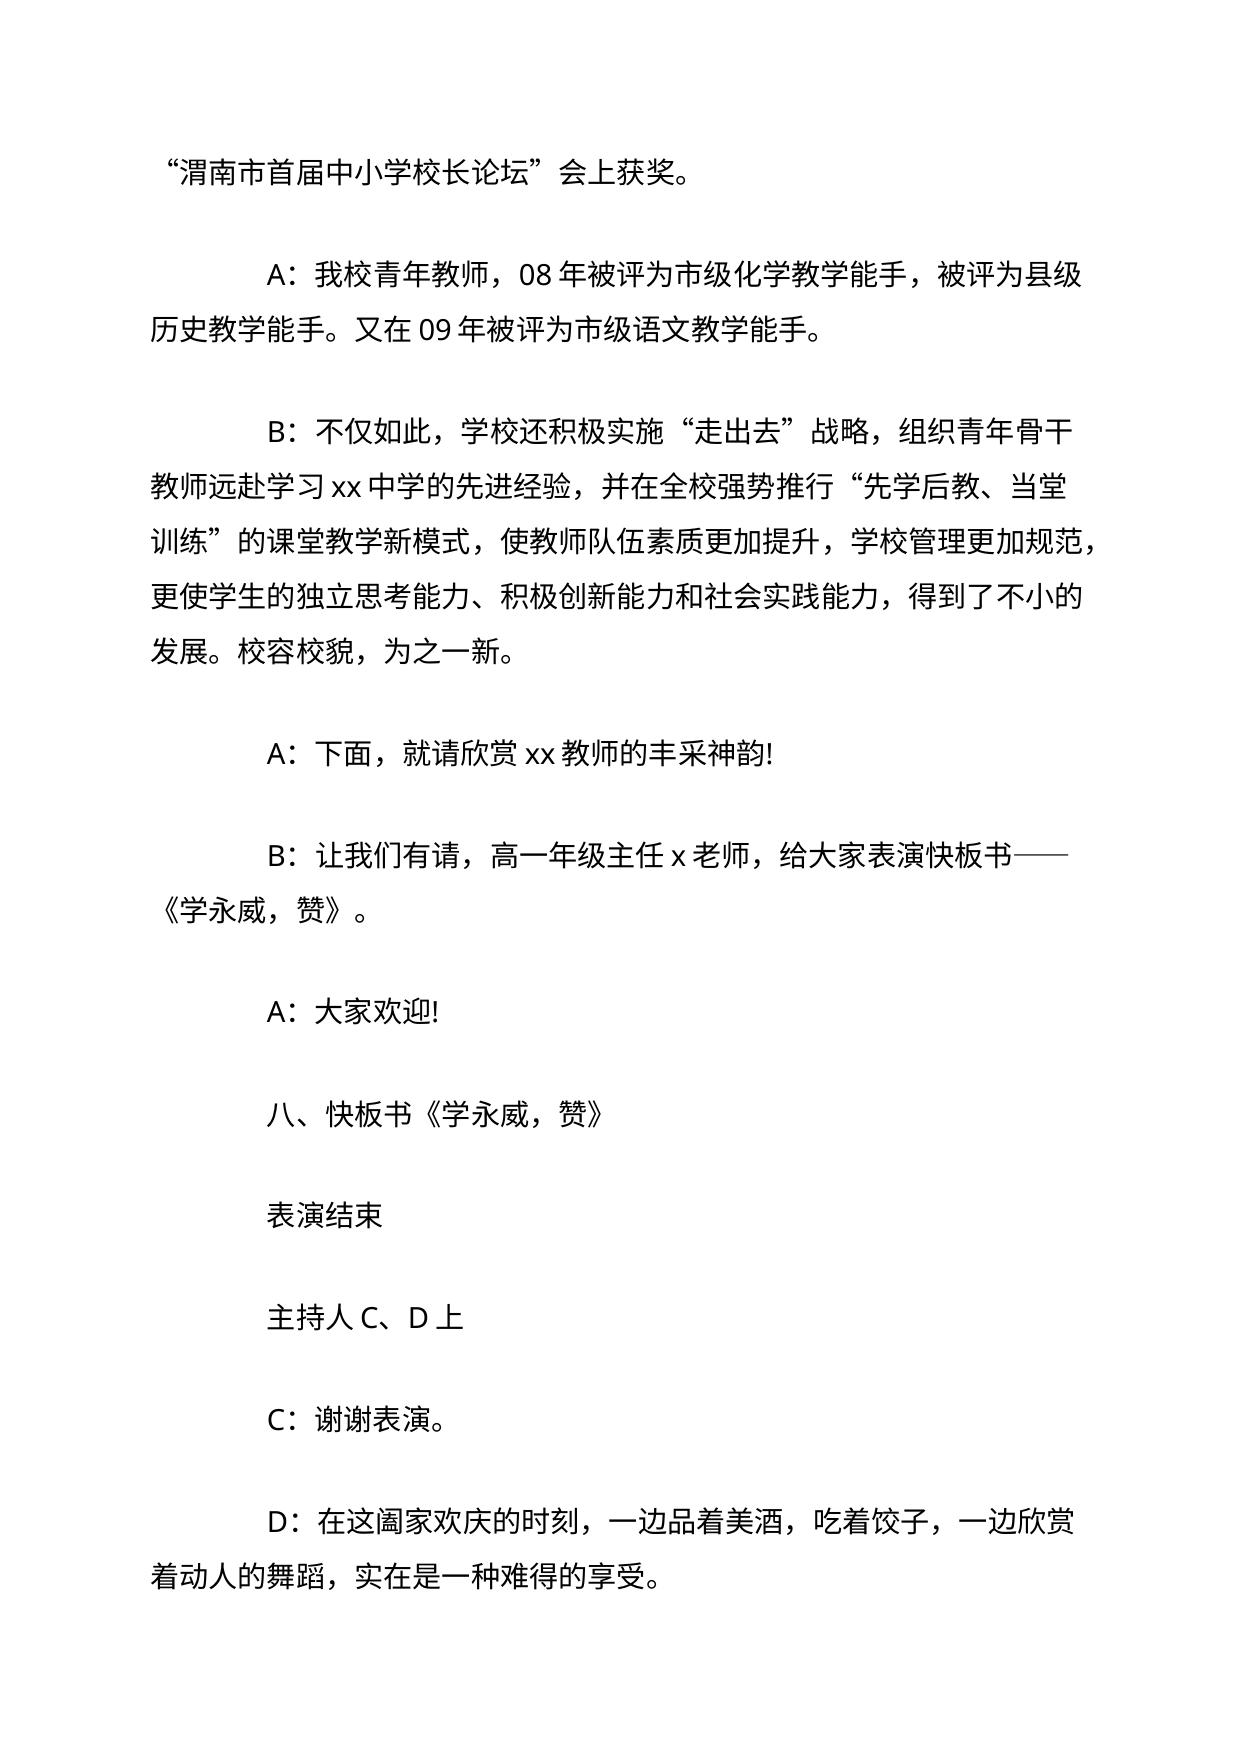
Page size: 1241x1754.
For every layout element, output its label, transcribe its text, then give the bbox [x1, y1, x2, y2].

text A：下面，就请欣赏xx教师的丰采神韵! [150, 730, 1090, 773]
text C：谢谢表演。 [150, 1397, 1090, 1439]
text B：不仅如此，学校还积极实施“走出去”战略，组织青年骨干教师远赴学习xx中学的先进经验，并在全校强势推行“先学后教、当堂训练”的课堂教学新模式，使教师队伍素质更加提升，学校管理更加规范，更使学生的独立思考能力、积极创新能力和社会实践能力，得到了不小的发展。校容校貌，为之一新。 [150, 409, 1090, 671]
text A：大家欢迎! [150, 989, 1090, 1031]
text D：在这阖家欢庆的时刻，一边品着美酒，吃着饺子，一边欣赏着动人的舞蹈，实在是一种难得的享受。 [150, 1498, 1090, 1596]
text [150, 150, 1090, 192]
text B：让我们有请，高一年级主任x老师，给大家表演快板书——《学永威，赞》。 [150, 832, 1090, 929]
text 主持人C、D上 [150, 1294, 1090, 1337]
text A：我校青年教师，08年被评为市级化学教学能手，被评为县级历史教学能手。又在09年被评为市级语文教学能手。 [150, 252, 1090, 349]
text 八、快板书《学永威，赞》 [150, 1091, 1090, 1133]
text 表演结束 [150, 1193, 1090, 1235]
